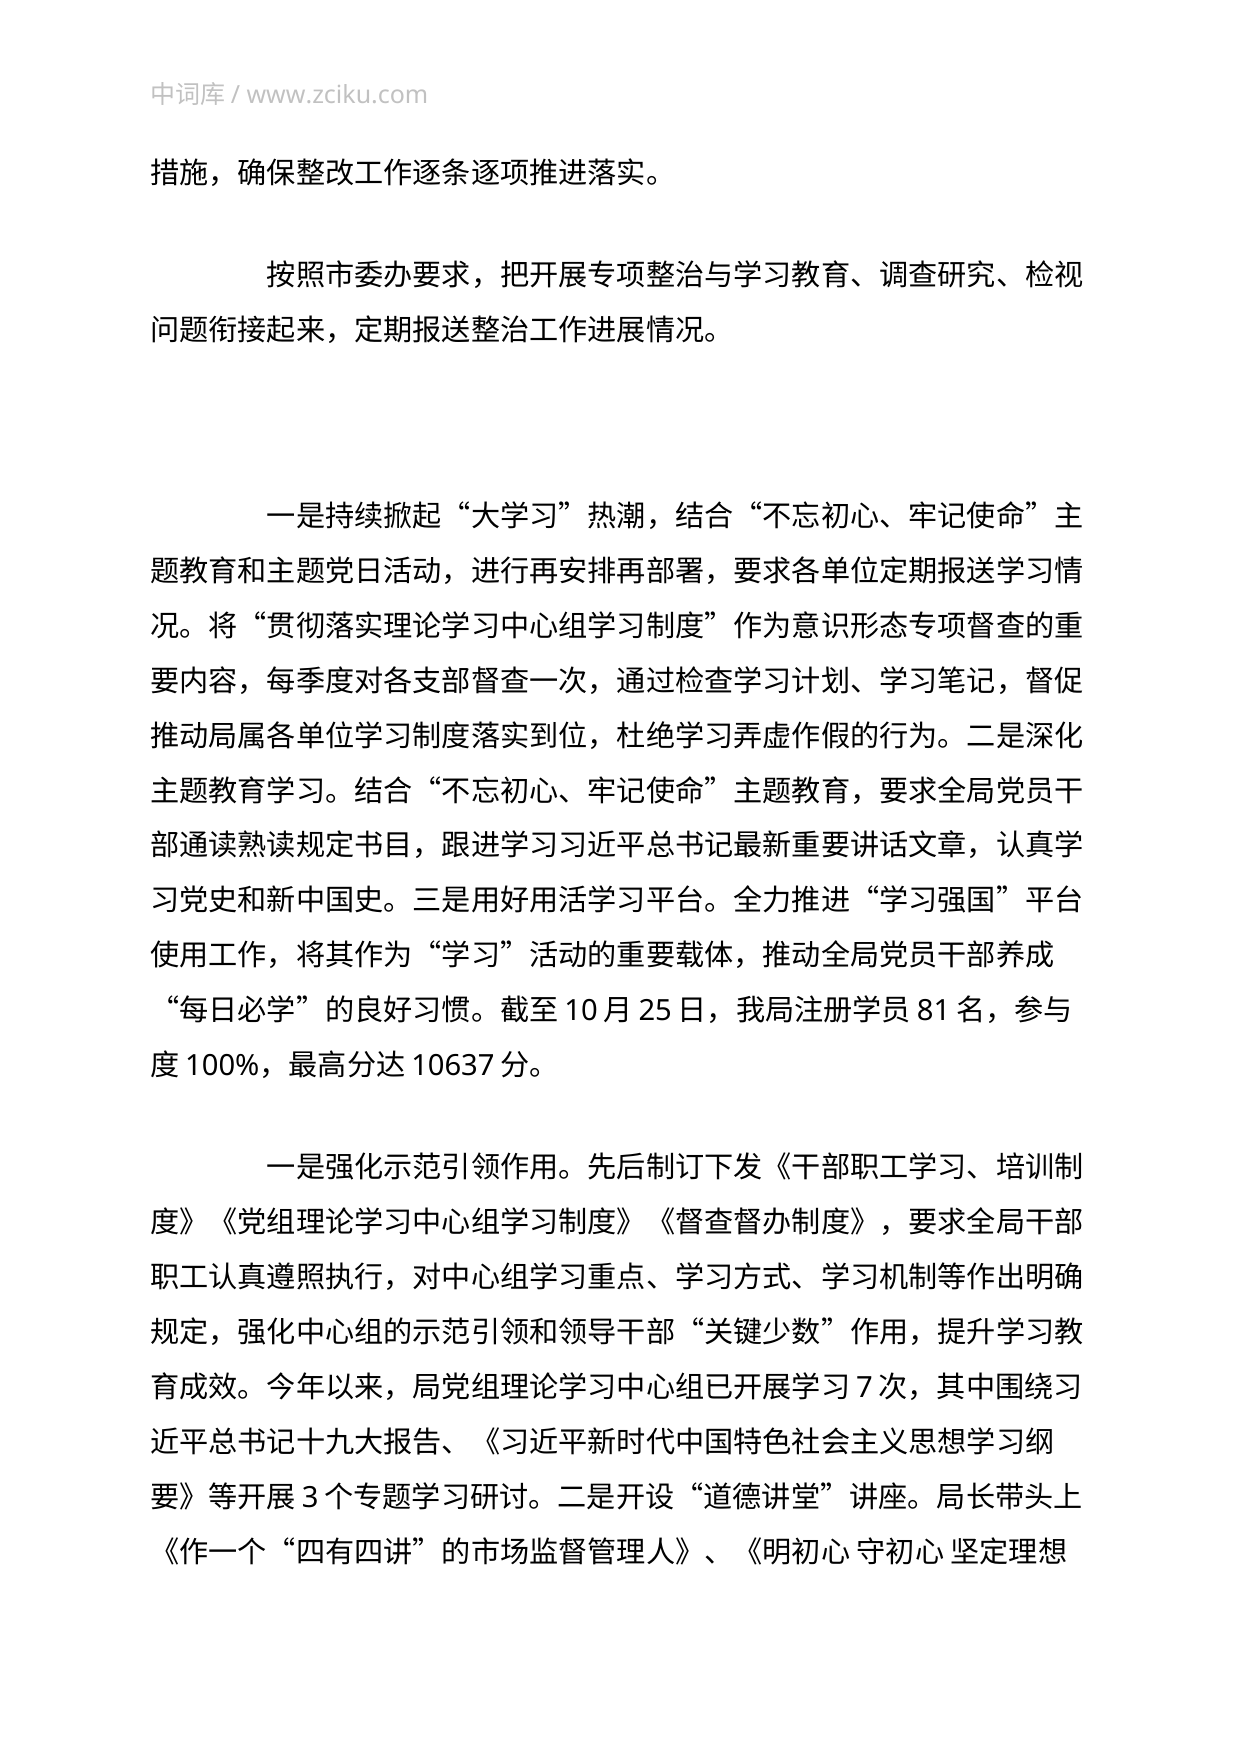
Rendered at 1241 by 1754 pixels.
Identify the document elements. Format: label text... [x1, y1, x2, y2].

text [150, 150, 1090, 192]
text 一是持续掀起“大学习”热潮，结合“不忘初心、牢记使命”主题教育和主题党日活动，进行再安排再部署，要求各单位定期报送学习情况。将“贯彻落实理论学习中心组学习制度”作为意识形态专项督查的重要内容，每季度对各支部督查一次，通过检查学习计划、学习笔记，督促推动局属各单位学习制度落实到位，杜绝学习弄虚作假的行为。二是深化主题教育学习。结合“不忘初心、牢记使命”主题教育，要求全局党员干部通读熟读规定书目，跟进学习习近平总书记最新重要讲话文章，认真学习党史和新中国史。三是用好用活学习平台。全力推进“学习强国”平台使用工作，将其作为“学习”活动的重要载体，推动全局党员干部养成“每日必学”的良好习惯。截至10月25日，我局注册学员81名，参与度100%，最高分达10637分。 [150, 493, 1090, 1084]
text 按照市委办要求，把开展专项整治与学习教育、调查研究、检视问题衔接起来，定期报送整治工作进展情况。 [150, 252, 1090, 349]
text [150, 1144, 1090, 1570]
